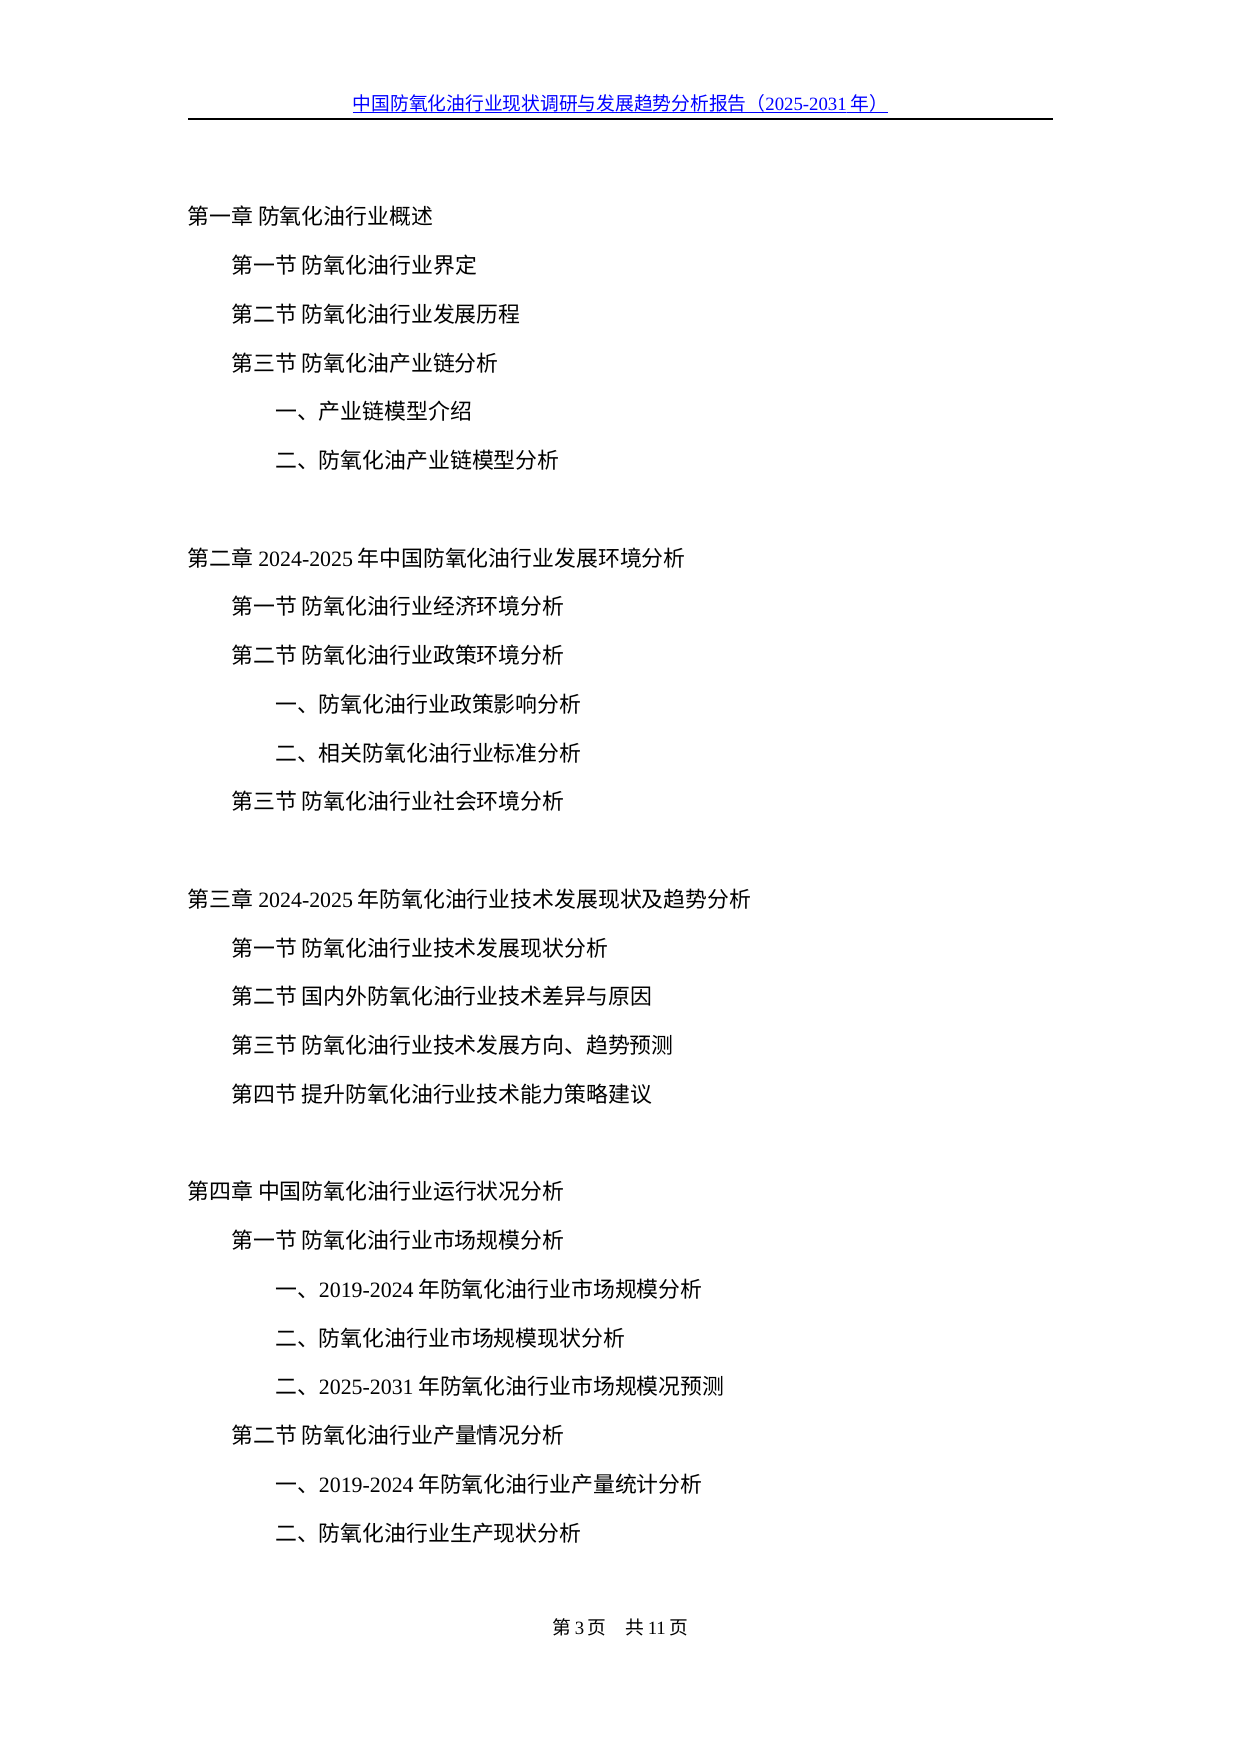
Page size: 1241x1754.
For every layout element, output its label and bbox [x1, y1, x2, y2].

text [187, 150, 1053, 1548]
